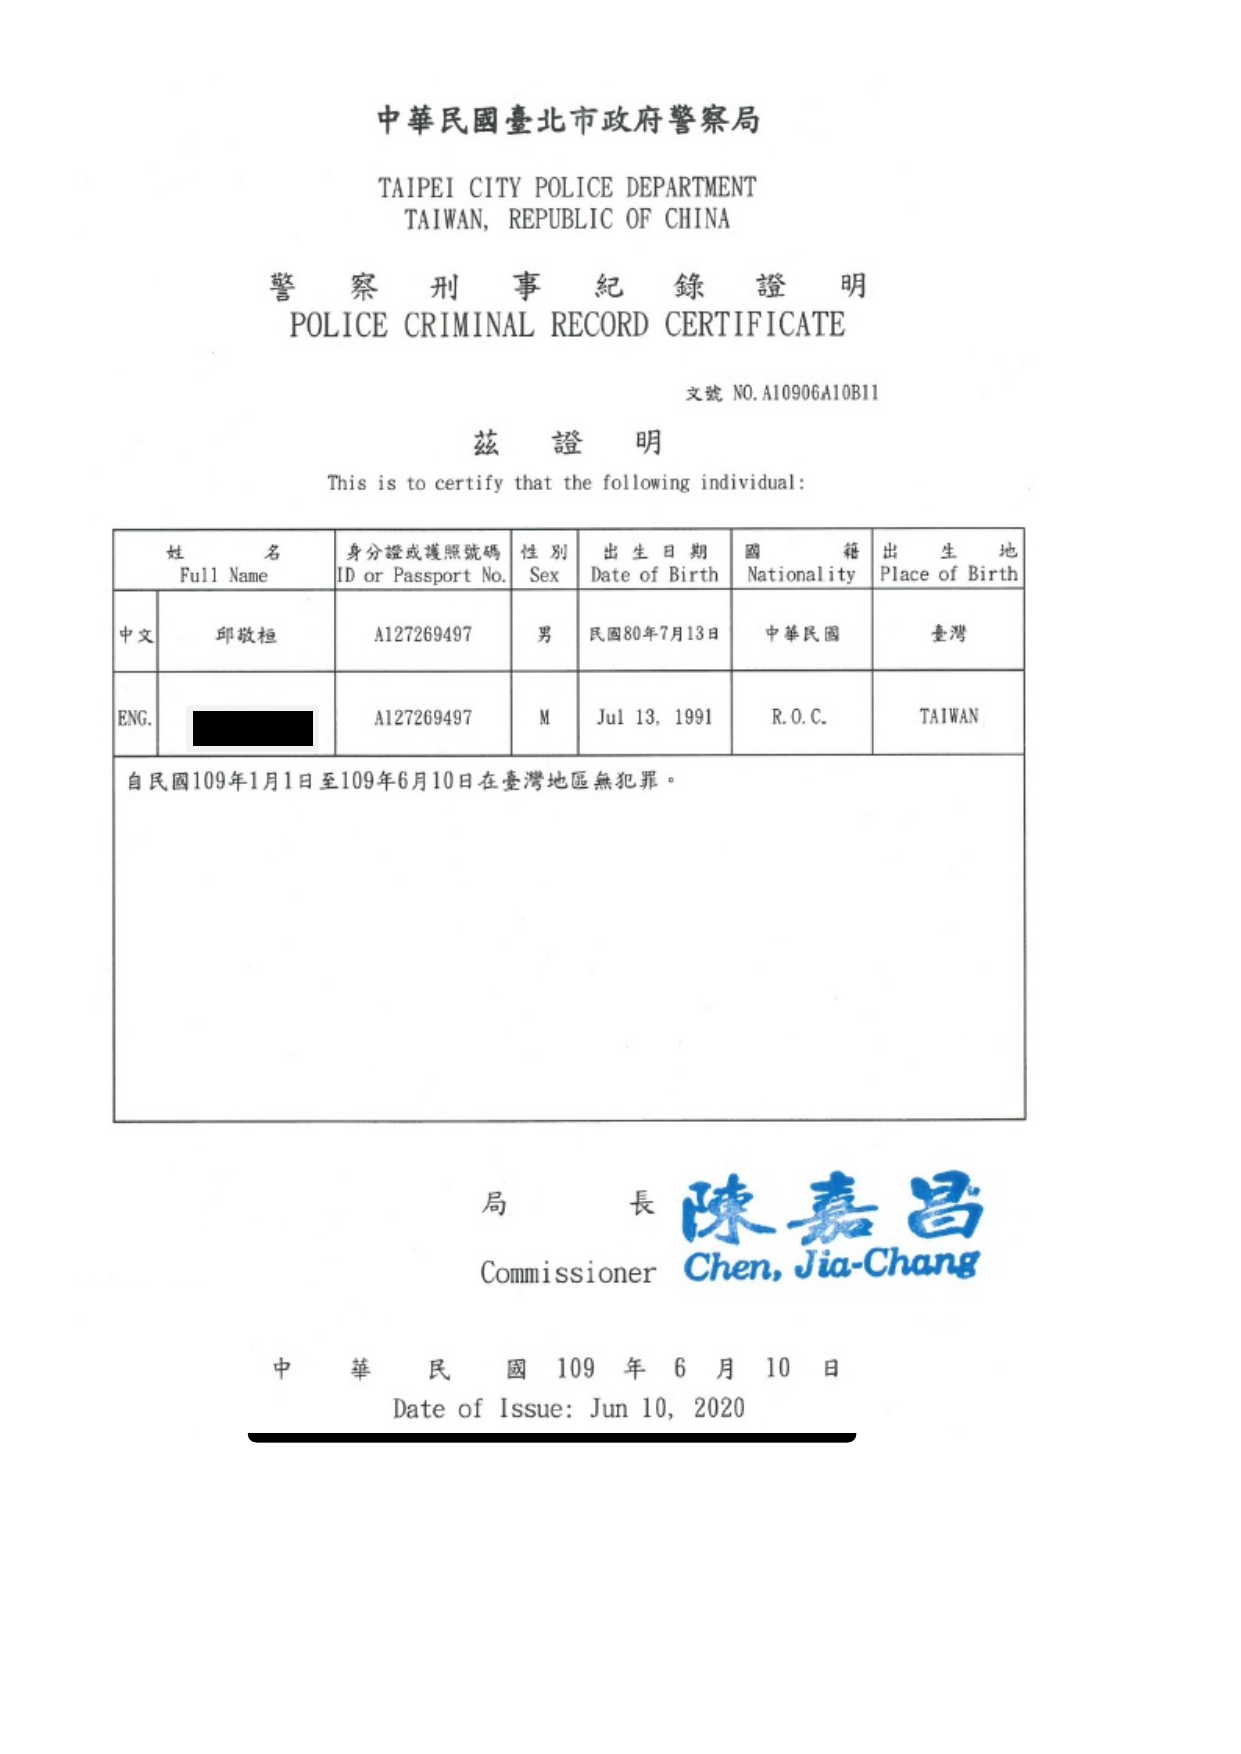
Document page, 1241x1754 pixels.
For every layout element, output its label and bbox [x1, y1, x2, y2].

picture [75, 75, 1038, 1433]
